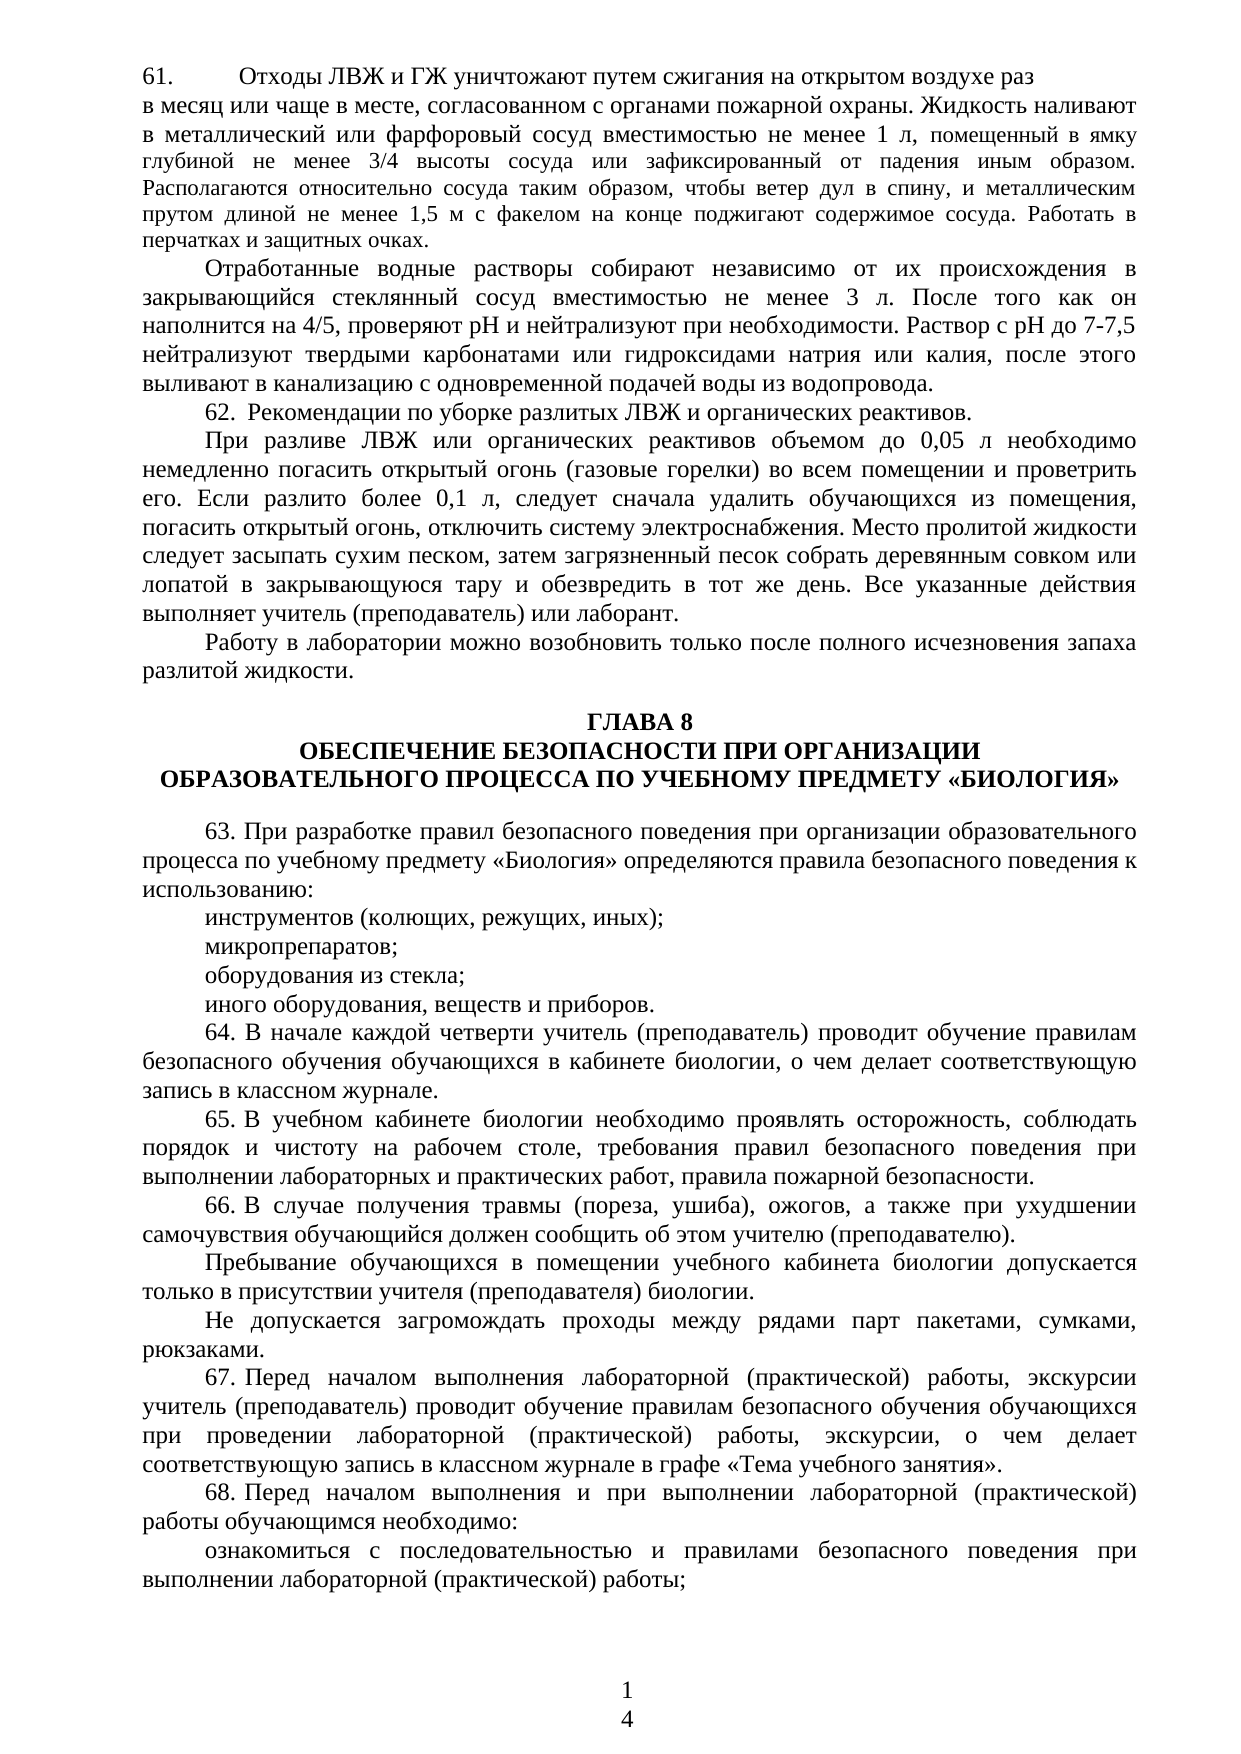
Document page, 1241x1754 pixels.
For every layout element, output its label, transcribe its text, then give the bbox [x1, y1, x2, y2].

text иного оборудования, веществ и приборов. [142, 989, 1137, 1017]
list В начале каждой четверти учитель (преподаватель) проводит обучение правилам безопасного обучения обучающихся в кабинете биологии, о чем делает соответствующую запись в классном журнале. [142, 1017, 1137, 1104]
text ГЛАВА 8 ОБЕСПЕЧЕНИЕ БЕЗОПАСНОСТИ ПРИ ОРГАНИЗАЦИИ ОБРАЗОВАТЕЛЬНОГО ПРОЦЕССА ПО УЧЕБНОМУ ПРЕДМЕТУ «БИОЛОГИЯ» [142, 707, 1137, 793]
text Работу в лаборатории можно возобновить только после полного исчезновения запаха разлитой жидкости. [142, 627, 1137, 684]
list Перед началом выполнения лабораторной (практической) работы, экскурсии учитель (преподаватель) проводит обучение правилам безопасного обучения обучающихся при проведении лабораторной (практической) работы, экскурсии, о чем делает соответствующую запись в классном журнале в графе «Тема учебного занятия». [142, 1362, 1137, 1477]
list Отходы ЛВЖ и ГЖ уничтожают путем сжигания на открытом воздухе раз [142, 61, 1137, 90]
text микропрепаратов; [142, 931, 1137, 960]
list При разработке правил безопасного поведения при организации образовательного процесса по учебному предмету «Биология» определяются правила безопасного поведения к использованию: [142, 816, 1137, 902]
list В учебном кабинете биологии необходимо проявлять осторожность, соблюдать порядок и чистоту на рабочем столе, требования правил безопасного поведения при выполнении лабораторных и практических работ, правила пожарной безопасности. [142, 1104, 1137, 1190]
text Не допускается загромождать проходы между рядами парт пакетами, сумками, рюкзаками. [142, 1305, 1137, 1362]
text инструментов (колющих, режущих, иных); [142, 902, 1137, 931]
text Пребывание обучающихся в помещении учебного кабинета биологии допускается только в присутствии учителя (преподавателя) биологии. [142, 1247, 1137, 1305]
list Рекомендации по уборке разлитых ЛВЖ и органических реактивов. [142, 397, 1137, 425]
list Перед началом выполнения и при выполнении лабораторной (практической) работы обучающимся необходимо: [142, 1477, 1137, 1535]
text При разливе ЛВЖ или органических реактивов объемом до 0,05 л необходимо немедленно погасить открытый огонь (газовые горелки) во всем помещении и проветрить его. Если разлито более 0,1 л, следует сначала удалить обучающихся из помещения, погасить открытый огонь, отключить систему электроснабжения. Место пролитой жидкости следует засыпать сухим песком, затем загрязненный песок собрать деревянным совком или лопатой в закрывающуюся тару и обезвредить в тот же день. Все указанные действия выполняет учитель (преподаватель) или лаборант. [142, 425, 1137, 627]
list В случае получения травмы (пореза, ушиба), ожогов, а также при ухудшении самочувствия обучающийся должен сообщить об этом учителю (преподавателю). [142, 1190, 1137, 1247]
text ознакомиться с последовательностью и правилами безопасного поведения при выполнении лабораторной (практической) работы; [142, 1535, 1137, 1592]
text Отработанные водные растворы собирают независимо от их происхождения в закрывающийся стеклянный сосуд вместимостью не менее 3 л. После того как он наполнится на 4/5, проверяют рН и нейтрализуют при необходимости. Раствор с рН до 7-7,5 нейтрализуют твердыми карбонатами или гидроксидами натрия или калия, после этого выливают в канализацию с одновременной подачей воды из водопровода. [142, 253, 1137, 397]
text оборудования из стекла; [142, 960, 1137, 989]
text в месяц или чаще в месте, согласованном с органами пожарной охраны. Жидкость наливают в металлический или фарфоровый сосуд вместимостью не менее 1 л, помещенный в ямку глубиной не менее 3/4 высоты сосуда или зафиксированный от падения иным образом. Располагаются относительно сосуда таким образом, чтобы ветер дул в спину, и металлическим прутом длиной не менее 1,5 м с факелом на конце поджигают содержимое сосуда. Работать в перчатках и защитных очках. [142, 90, 1137, 253]
